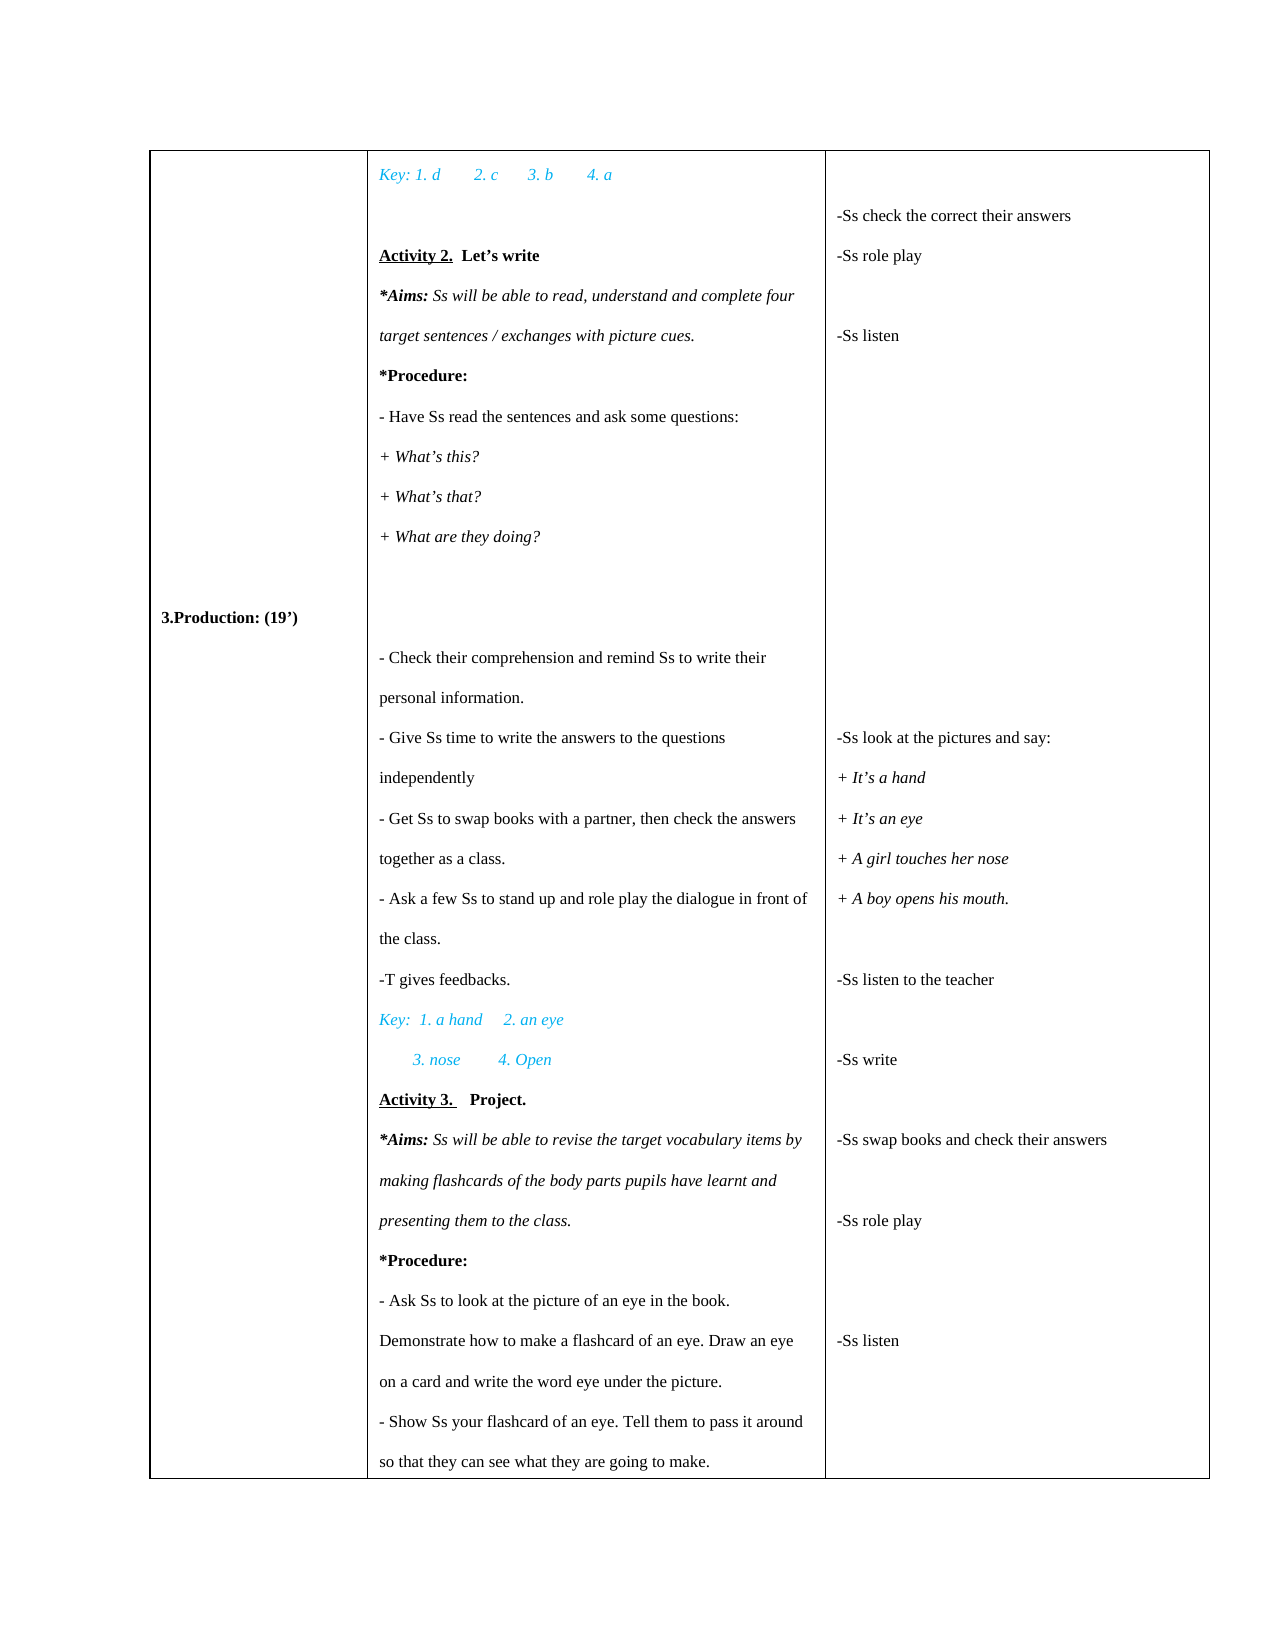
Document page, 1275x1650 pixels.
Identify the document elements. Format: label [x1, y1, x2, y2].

table_cell [151, 151, 367, 1478]
table_cell [368, 151, 825, 1478]
picture [498, 1054, 506, 1062]
table_cell [826, 151, 1209, 1478]
